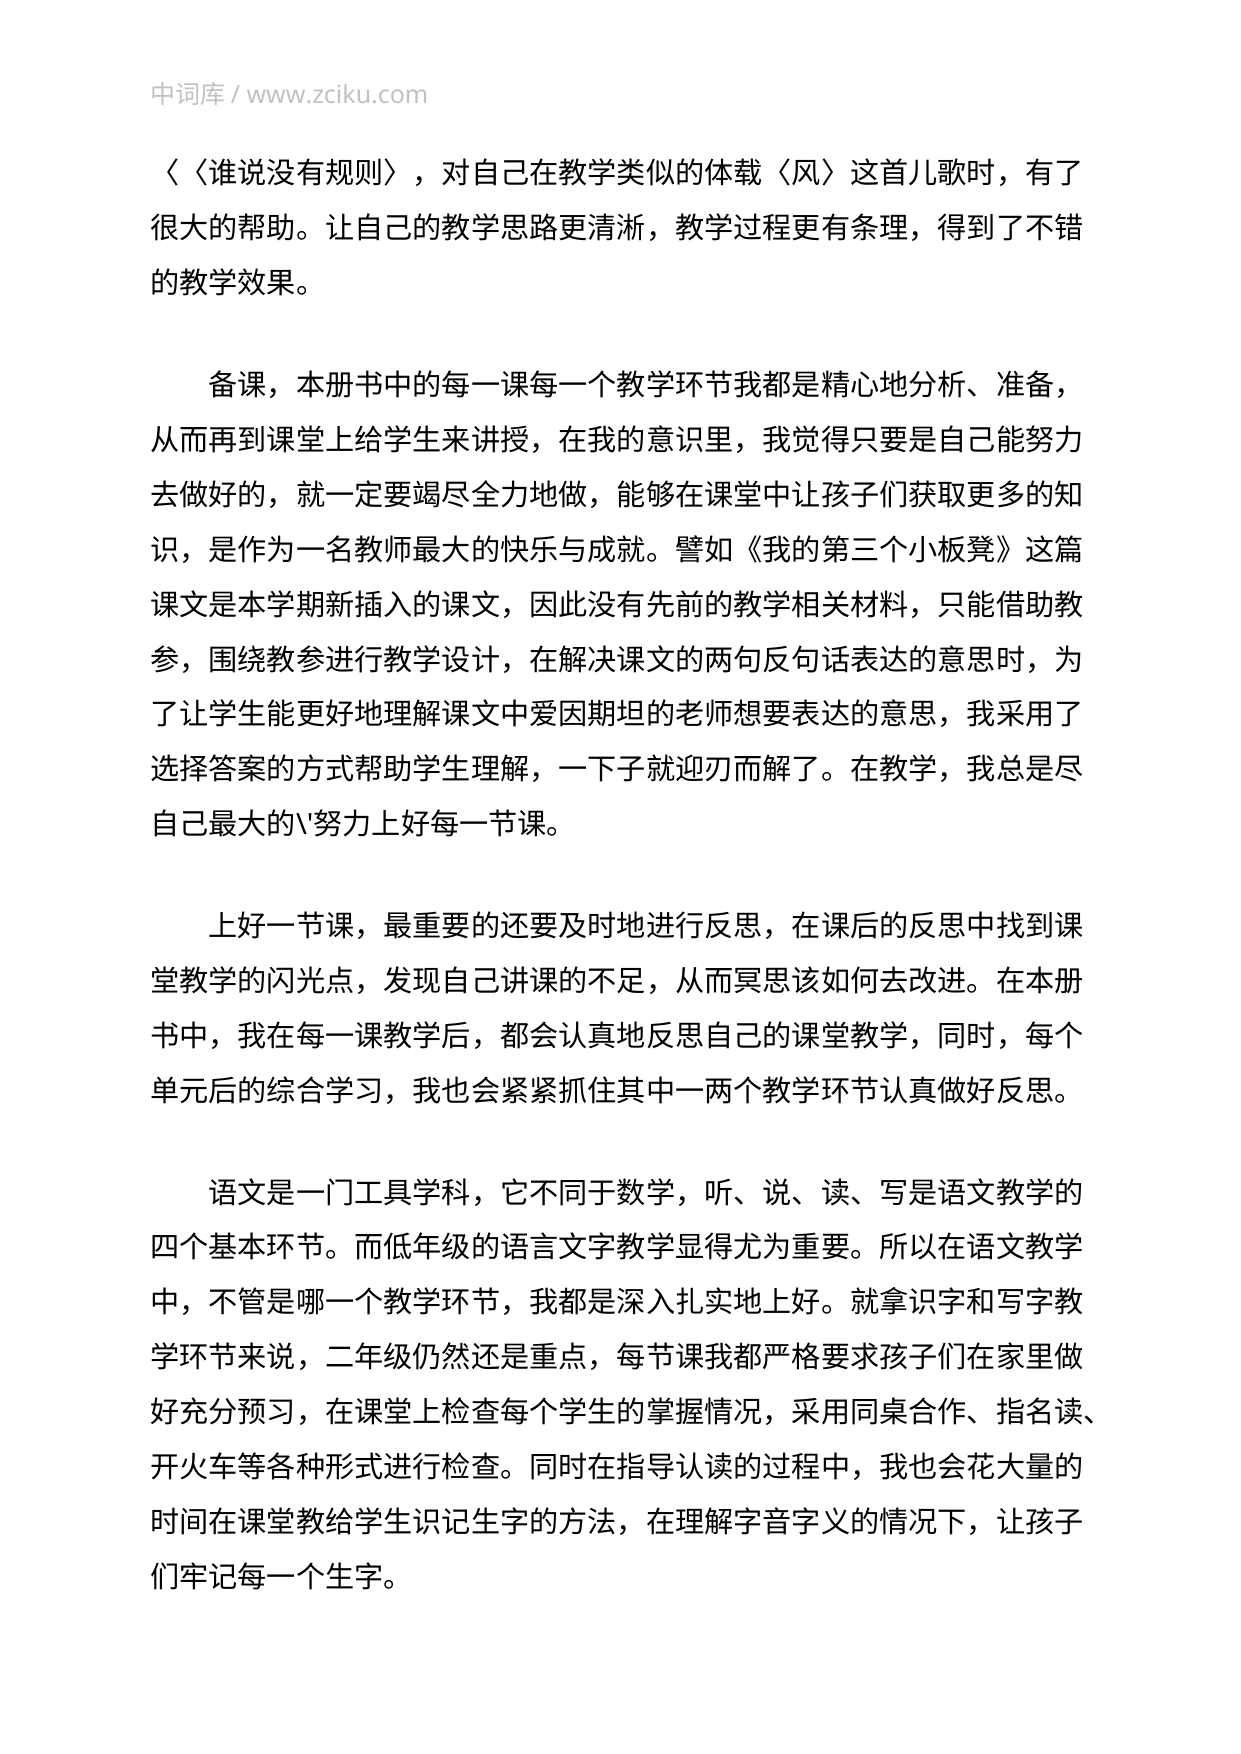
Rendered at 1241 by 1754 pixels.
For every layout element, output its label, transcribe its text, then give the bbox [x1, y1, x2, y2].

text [150, 150, 1090, 302]
text 语文是一门工具学科，它不同于数学，听、说、读、写是语文教学的四个基本环节。而低年级的语言文字教学显得尤为重要。所以在语文教学中，不管是哪一个教学环节，我都是深入扎实地上好。就拿识字和写字教学环节来说，二年级仍然还是重点，每节课我都严格要求孩子们在家里做好充分预习，在课堂上检查每个学生的掌握情况，采用同桌合作、指名读、开火车等各种形式进行检查。同时在指导认读的过程中，我也会花大量的时间在课堂教给学生识记生字的方法，在理解字音字义的情况下，让孩子们牢记每一个生字。 [150, 1169, 1090, 1596]
text 备课，本册书中的每一课每一个教学环节我都是精心地分析、准备，从而再到课堂上给学生来讲授，在我的意识里，我觉得只要是自己能努力去做好的，就一定要竭尽全力地做，能够在课堂中让孩子们获取更多的知识，是作为一名教师最大的快乐与成就。譬如《我的第三个小板凳》这篇课文是本学期新插入的课文，因此没有先前的教学相关材料，只能借助教参，围绕教参进行教学设计，在解决课文的两句反句话表达的意思时，为了让学生能更好地理解课文中爱因期坦的老师想要表达的意思，我采用了选择答案的方式帮助学生理解，一下子就迎刃而解了。在教学，我总是尽自己最大的\'努力上好每一节课。 [150, 362, 1090, 843]
text 上好一节课，最重要的还要及时地进行反思，在课后的反思中找到课堂教学的闪光点，发现自己讲课的不足，从而冥思该如何去改进。在本册书中，我在每一课教学后，都会认真地反思自己的课堂教学，同时，每个单元后的综合学习，我也会紧紧抓住其中一两个教学环节认真做好反思。 [150, 903, 1090, 1110]
